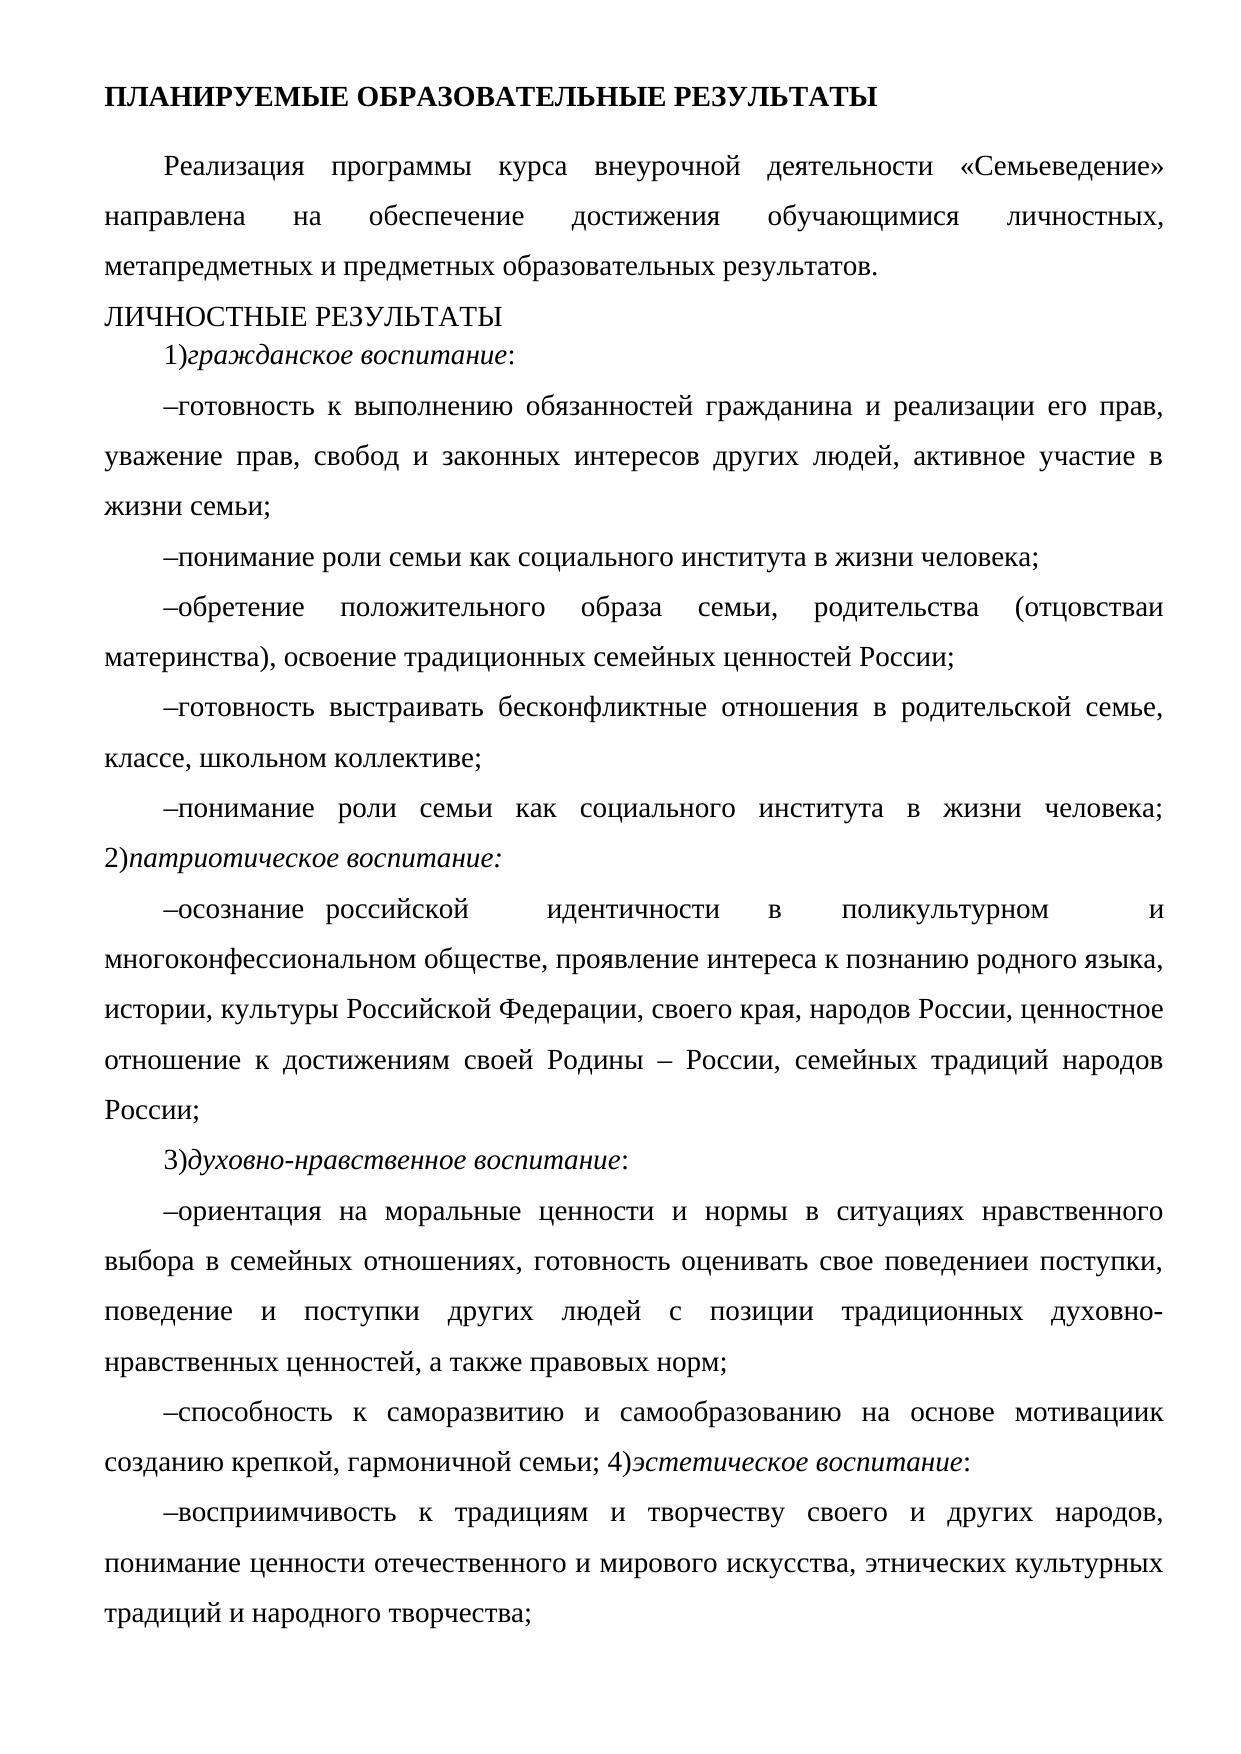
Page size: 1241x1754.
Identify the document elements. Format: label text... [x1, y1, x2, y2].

list готовность к выполнению обязанностей гражданина и реализации его прав, уважение прав, свобод и законных интересов других людей, активное участие в жизни семьи; [104, 388, 1164, 522]
text 1)гражданское воспитание: [104, 337, 1165, 371]
list осознание российской идентичности в поликультурном и многоконфессиональном обществе, проявление интереса к познанию родного языка, истории, культуры Российской Федерации, своего края, народов России, ценностное отношение к достижениям своей Родины ‒ России, семейных традиций народов России; [104, 891, 1164, 1126]
list восприимчивость к традициям и творчеству своего и других народов, понимание ценности отечественного и мирового искусства, этнических культурных традиций и народного творчества; [104, 1494, 1164, 1629]
list способность к саморазвитию и самообразованию на основе мотивациик созданию крепкой, гармоничной семьи; 4)эстетическое воспитание: [104, 1394, 1164, 1478]
list обретение положительного образа семьи, родительства (отцовстваи материнства), освоение традиционных семейных ценностей России; [104, 589, 1164, 673]
text 3)духовно-нравственное воспитание: [104, 1142, 1165, 1176]
list готовность выстраивать бесконфликтные отношения в родительской семье, классе, школьном коллективе; [104, 689, 1164, 773]
text Реализация программы курса внеурочной деятельности «Семьеведение» направлена на обеспечение достижения обучающимися личностных, метапредметных и предметных образовательных результатов. [104, 148, 1165, 282]
list понимание роли семьи как социального института в жизни человека; 2)патриотическое воспитание: [104, 790, 1164, 874]
list понимание роли семьи как социального института в жизни человека; [104, 539, 1164, 572]
text ЛИЧНОСТНЫЕ РЕЗУЛЬТАТЫ [104, 299, 1165, 332]
list ориентация на моральные ценности и нормы в ситуациях нравственного выбора в семейных отношениях, готовность оценивать свое поведениеи поступки, поведение и поступки других людей с позиции традиционных духовно-нравственных ценностей, а также правовых норм; [104, 1193, 1164, 1377]
text ПЛАНИРУЕМЫЕ ОБРАЗОВАТЕЛЬНЫЕ РЕЗУЛЬТАТЫ [104, 79, 1165, 113]
